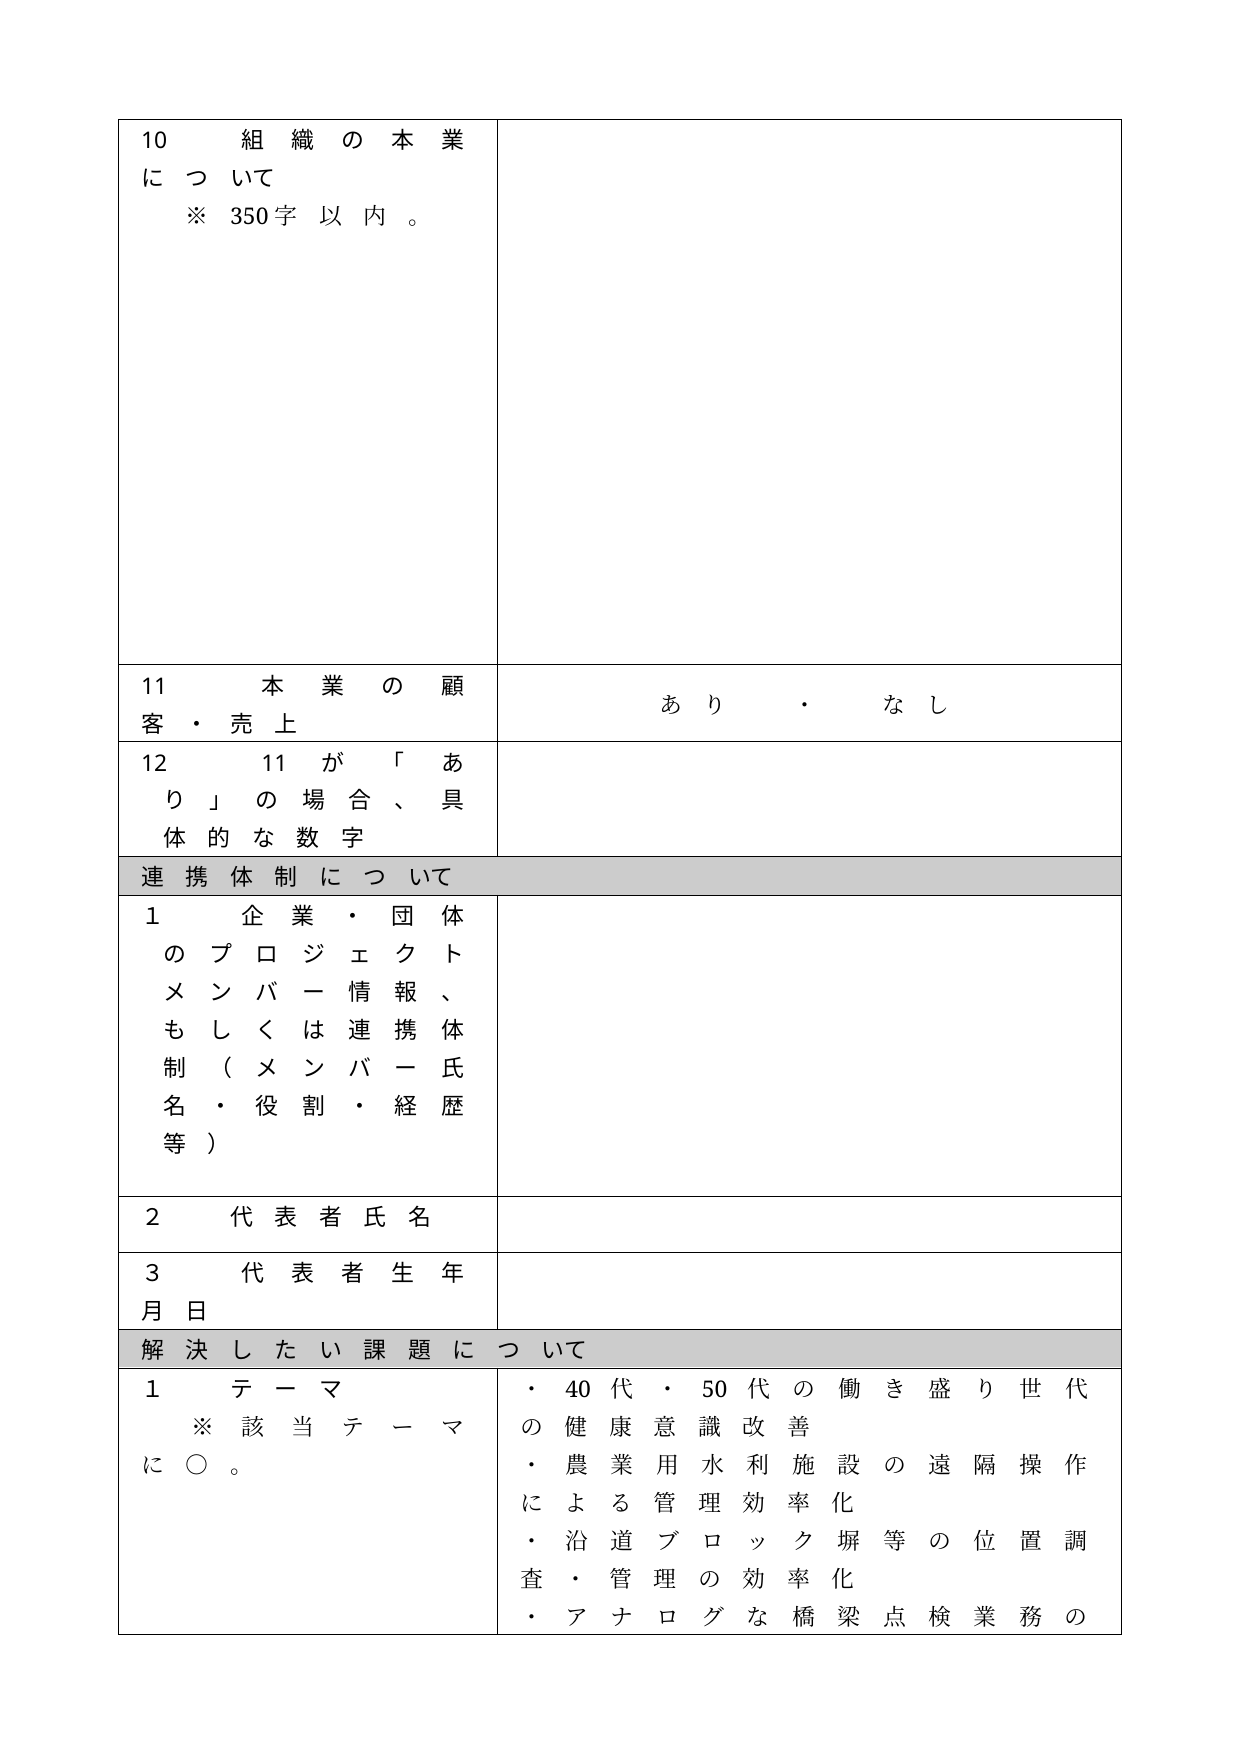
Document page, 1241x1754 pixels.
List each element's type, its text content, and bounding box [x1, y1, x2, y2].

table_cell １ 企業・団体のプロジェクトメンバー情報、もしくは連携体制（メンバー氏名・役割・経歴等） [119, 896, 497, 1196]
table_cell 連携体制について [119, 857, 1121, 895]
table_cell ３ 代表者生年月日 [119, 1253, 497, 1328]
table_cell [498, 742, 1121, 856]
table_cell 10 組織の本業について ※350字以内。 [119, 120, 497, 664]
table_cell １ テーマ ※該当テーマに○。 [119, 1369, 497, 1634]
table_cell [498, 1197, 1121, 1252]
table_cell 解決したい課題について [119, 1330, 1121, 1367]
table_cell あり ・ なし [498, 665, 1121, 741]
table_cell ２ 代表者氏名 [119, 1197, 497, 1252]
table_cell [498, 1369, 1121, 1634]
table_cell 11 本業の顧客・売上 [119, 665, 497, 741]
table_cell [498, 120, 1121, 664]
table_cell 12 11が「あり」の場合、具体的な数字 [119, 742, 497, 856]
table_cell [498, 896, 1121, 1196]
table_cell [498, 1253, 1121, 1328]
